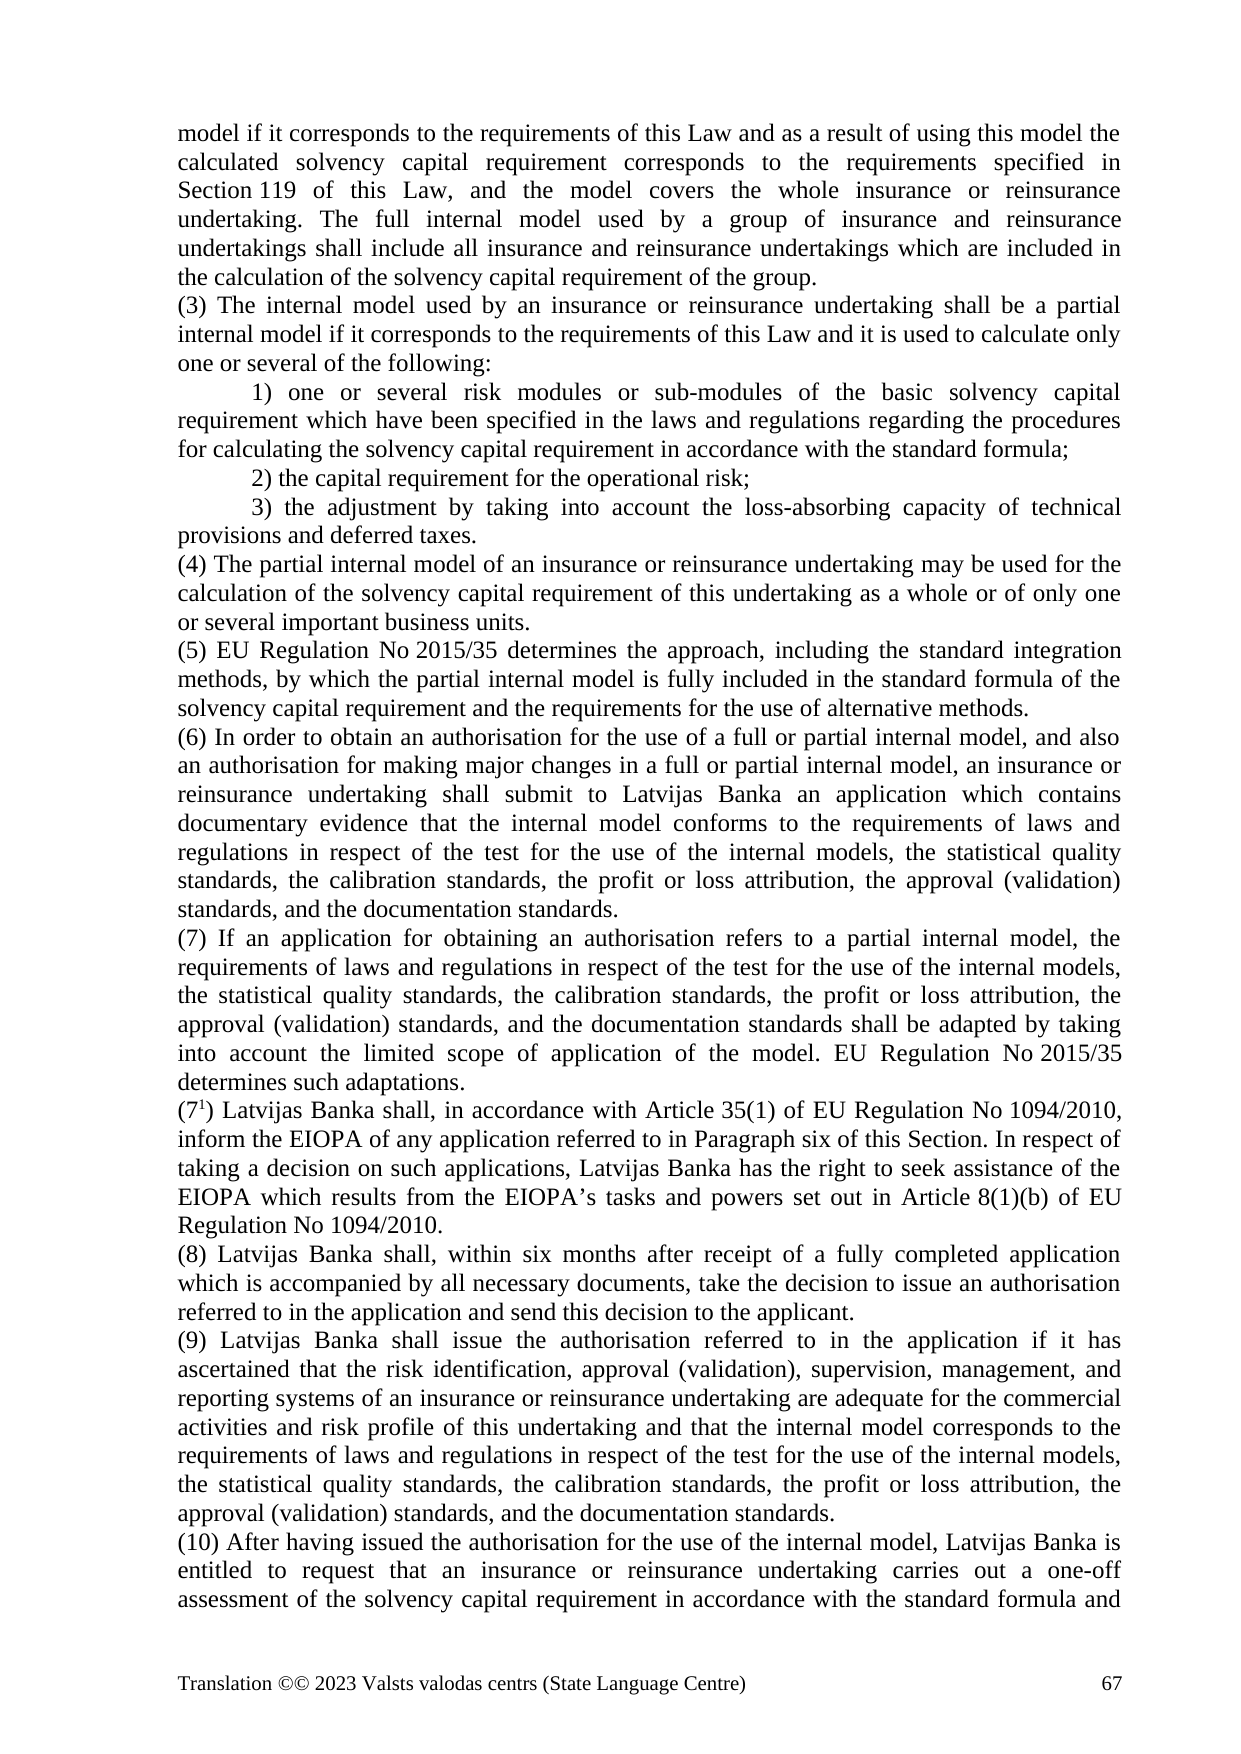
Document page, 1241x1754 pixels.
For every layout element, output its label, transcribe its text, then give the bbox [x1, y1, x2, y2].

text 1) one or several risk modules or sub-modules of the basic solvency capital requirement which have been specified in the laws and regulations regarding the procedures for calculating the solvency capital requirement in accordance with the standard formula; [177, 377, 1122, 463]
text (7) If an application for obtaining an authorisation refers to a partial internal model, the requirements of laws and regulations in respect of the test for the use of the internal models, the statistical quality standards, the calibration standards, the profit or loss attribution, the approval (validation) standards, and the documentation standards shall be adapted by taking into account the limited scope of application of the model. EU Regulation No 2015/35 determines such adaptations. [177, 923, 1122, 1096]
text (3) The internal model used by an insurance or reinsurance undertaking shall be a partial internal model if it corresponds to the requirements of this Law and it is used to calculate only one or several of the following: [177, 291, 1122, 377]
text 2) the capital requirement for the operational risk; [177, 463, 1122, 492]
text (8) Latvijas Banka shall, within six months after receipt of a fully completed application which is accompanied by all necessary documents, take the decision to issue an authorisation referred to in the application and send this decision to the applicant. [177, 1239, 1122, 1326]
text 3) the adjustment by taking into account the loss-absorbing capacity of technical provisions and deferred taxes. [177, 492, 1122, 549]
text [177, 118, 1122, 291]
text (71) Latvijas Banka shall, in accordance with Article 35(1) of EU Regulation No 1094/2010, inform the EIOPA of any application referred to in Paragraph six of this Section. In respect of taking a decision on such applications, Latvijas Banka has the right to seek assistance of the EIOPA which results from the EIOPA’s tasks and powers set out in Article 8(1)(b) of EU Regulation No 1094/2010. [177, 1096, 1122, 1239]
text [177, 1527, 1122, 1613]
text (4) The partial internal model of an insurance or reinsurance undertaking may be used for the calculation of the solvency capital requirement of this undertaking as a whole or of only one or several important business units. [177, 549, 1122, 636]
text (9) Latvijas Banka shall issue the authorisation referred to in the application if it has ascertained that the risk identification, approval (validation), supervision, management, and reporting systems of an insurance or reinsurance undertaking are adequate for the commercial activities and risk profile of this undertaking and that the internal model corresponds to the requirements of laws and regulations in respect of the test for the use of the internal models, the statistical quality standards, the calibration standards, the profit or loss attribution, the approval (validation) standards, and the documentation standards. [177, 1326, 1122, 1527]
text (6) In order to obtain an authorisation for the use of a full or partial internal model, and also an authorisation for making major changes in a full or partial internal model, an insurance or reinsurance undertaking shall submit to Latvijas Banka an application which contains documentary evidence that the internal model conforms to the requirements of laws and regulations in respect of the test for the use of the internal models, the statistical quality standards, the calibration standards, the profit or loss attribution, the approval (validation) standards, and the documentation standards. [177, 722, 1122, 923]
text (5) EU Regulation No 2015/35 determines the approach, including the standard integration methods, by which the partial internal model is fully included in the standard formula of the solvency capital requirement and the requirements for the use of alternative methods. [177, 636, 1122, 722]
